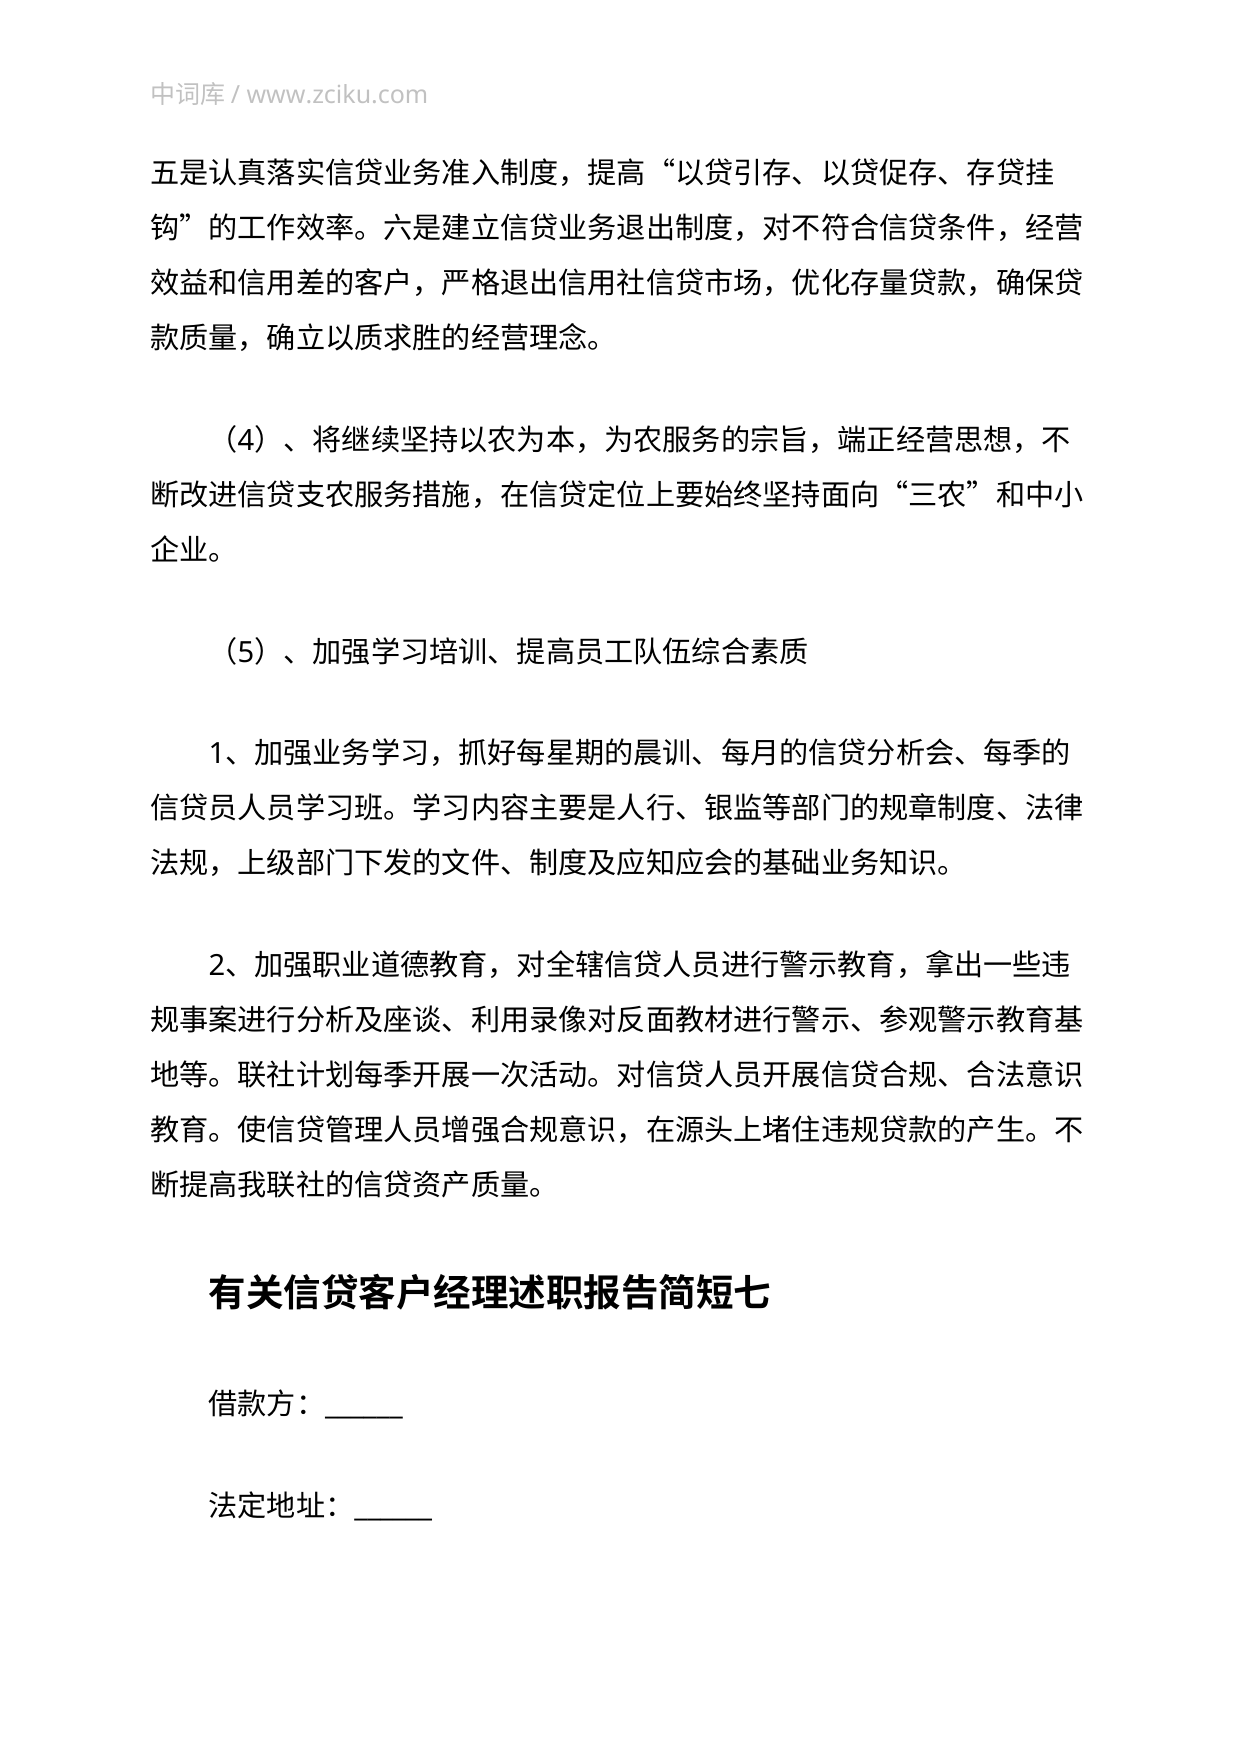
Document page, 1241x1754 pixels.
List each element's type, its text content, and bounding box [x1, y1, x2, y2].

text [150, 150, 1090, 357]
text 2、加强职业道德教育，对全辖信贷人员进行警示教育，拿出一些违规事案进行分析及座谈、利用录像对反面教材进行警示、参观警示教育基地等。联社计划每季开展一次活动。对信贷人员开展信贷合规、合法意识教育。使信贷管理人员增强合规意识，在源头上堵住违规贷款的产生。不断提高我联社的信贷资产质量。 [150, 942, 1090, 1204]
text 1、加强业务学习，抓好每星期的晨训、每月的信贷分析会、每季的信贷员人员学习班。学习内容主要是人行、银监等部门的规章制度、法律法规，上级部门下发的文件、制度及应知应会的基础业务知识。 [150, 730, 1090, 882]
text 法定地址：______ [150, 1483, 1090, 1525]
text （4）、将继续坚持以农为本，为农服务的宗旨，端正经营思想，不断改进信贷支农服务措施，在信贷定位上要始终坚持面向“三农”和中小企业。 [150, 416, 1090, 569]
text 借款方：______ [150, 1381, 1090, 1423]
text （5）、加强学习培训、提高员工队伍综合素质 [150, 628, 1090, 671]
text 有关信贷客户经理述职报告简短七 [150, 1263, 1090, 1317]
